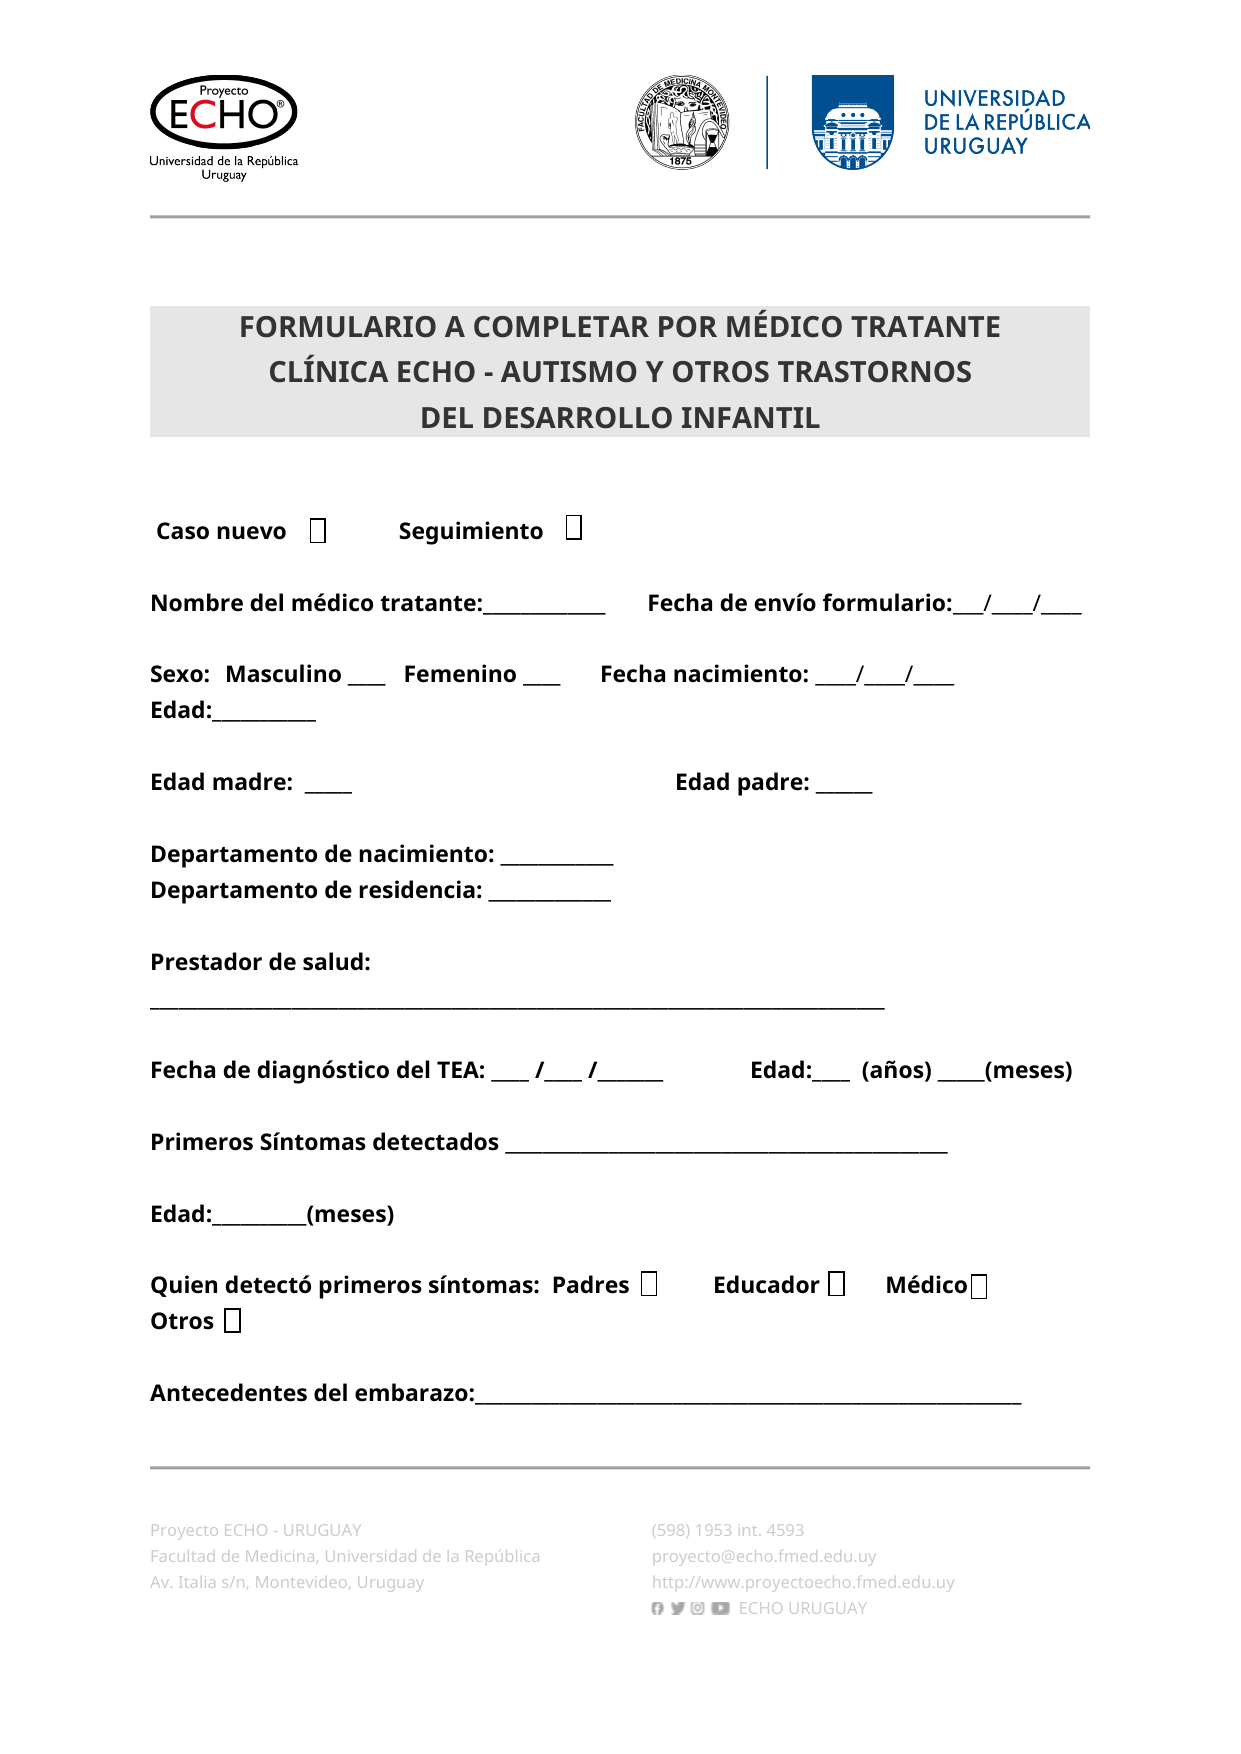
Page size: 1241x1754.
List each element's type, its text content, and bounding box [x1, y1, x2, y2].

text Primeros Síntomas detectados _______________________________________________ [150, 1126, 1090, 1157]
text Departamento de residencia: _____________ [150, 874, 1090, 905]
text FORMULARIO A COMPLETAR POR MÉDICO TRATANTE [150, 306, 1090, 346]
text Edad madre: _____ Edad padre: ______ [150, 766, 1090, 797]
text Fecha de diagnóstico del TEA: ____ /____ /_______ Edad:____ (años) _____(meses) [150, 1054, 1090, 1085]
text Edad:__________(meses) [150, 1197, 1090, 1229]
picture [651, 1602, 730, 1615]
text CLÍNICA ECHO - AUTISMO Y OTROS TRASTORNOS [150, 352, 1090, 391]
text Departamento de nacimiento: ____________ [150, 838, 1090, 869]
text Antecedentes del embarazo:__________________________________________________________ [150, 1377, 1090, 1408]
picture [150, 75, 1091, 182]
text Nombre del médico tratante:_____________ Fecha de envío formulario:___/____/____ [150, 587, 1090, 618]
text DEL DESARROLLO INFANTIL [150, 397, 1090, 437]
text Sexo: Masculino ____ Femenino ____ Fecha nacimiento: ____/____/____ Edad:___________ [150, 658, 1090, 726]
text Quien detectó primeros síntomas: Padres Educador Médico Otros [150, 1269, 1090, 1337]
text Caso nuevo Seguimiento [150, 515, 1090, 546]
text Prestador de salud: ______________________________________________________________________________ [150, 946, 1090, 1013]
